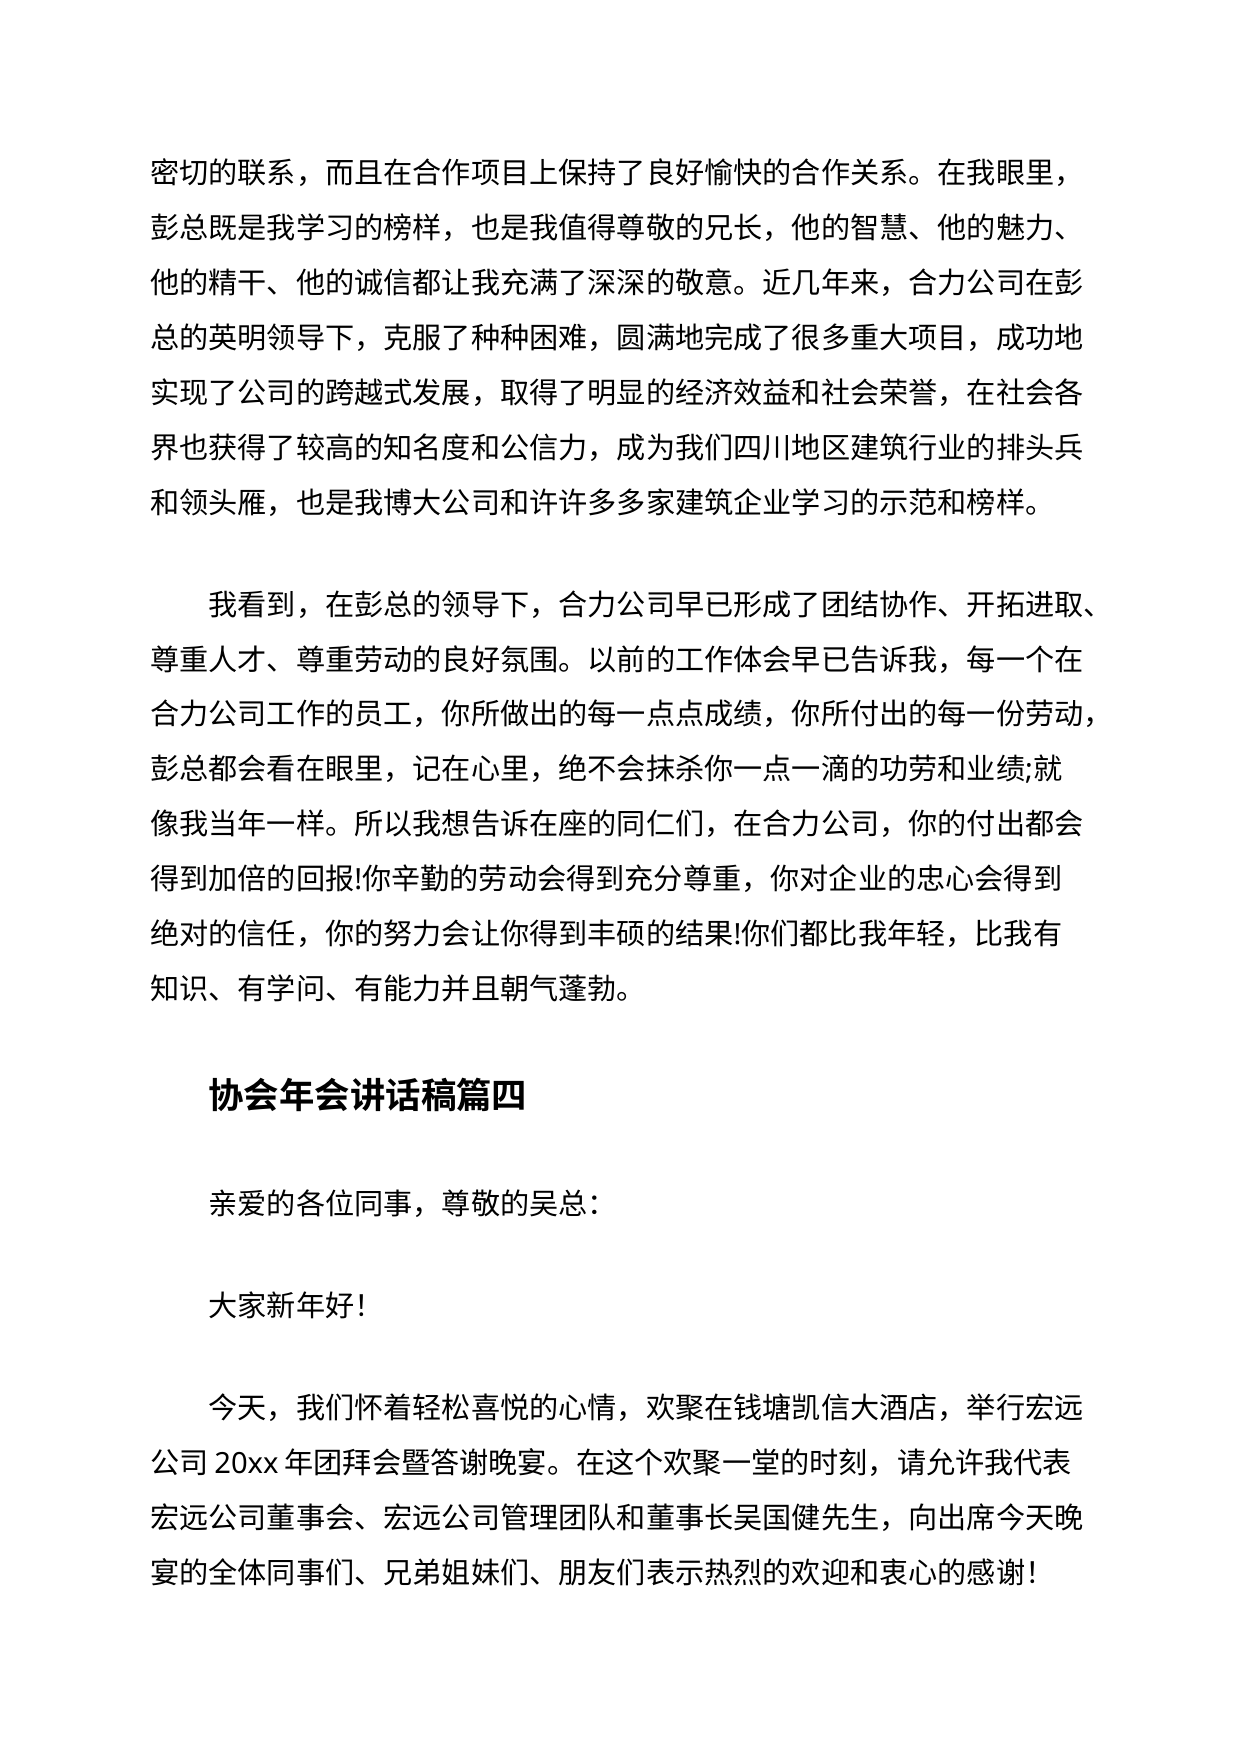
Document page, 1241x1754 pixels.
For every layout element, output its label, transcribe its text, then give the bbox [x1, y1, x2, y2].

text 大家新年好！ [150, 1283, 1090, 1325]
text 协会年会讲话稿篇四 [150, 1067, 1090, 1119]
text 今天，我们怀着轻松喜悦的心情，欢聚在钱塘凯信大酒店，举行宏远公司20xx年团拜会暨答谢晚宴。在这个欢聚一堂的时刻，请允许我代表宏远公司董事会、宏远公司管理团队和董事长吴国健先生，向出席今天晚宴的全体同事们、兄弟姐妹们、朋友们表示热烈的欢迎和衷心的感谢！ [150, 1384, 1090, 1592]
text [150, 150, 1090, 522]
text 我看到，在彭总的领导下，合力公司早已形成了团结协作、开拓进取、尊重人才、尊重劳动的良好氛围。以前的工作体会早已告诉我，每一个在合力公司工作的员工，你所做出的每一点点成绩，你所付出的每一份劳动，彭总都会看在眼里，记在心里，绝不会抹杀你一点一滴的功劳和业绩;就像我当年一样。所以我想告诉在座的同仁们，在合力公司，你的付出都会得到加倍的回报!你辛勤的劳动会得到充分尊重，你对企业的忠心会得到绝对的信任，你的努力会让你得到丰硕的结果!你们都比我年轻，比我有知识、有学问、有能力并且朝气蓬勃。 [150, 581, 1090, 1008]
text 亲爱的各位同事，尊敬的吴总： [150, 1181, 1090, 1223]
